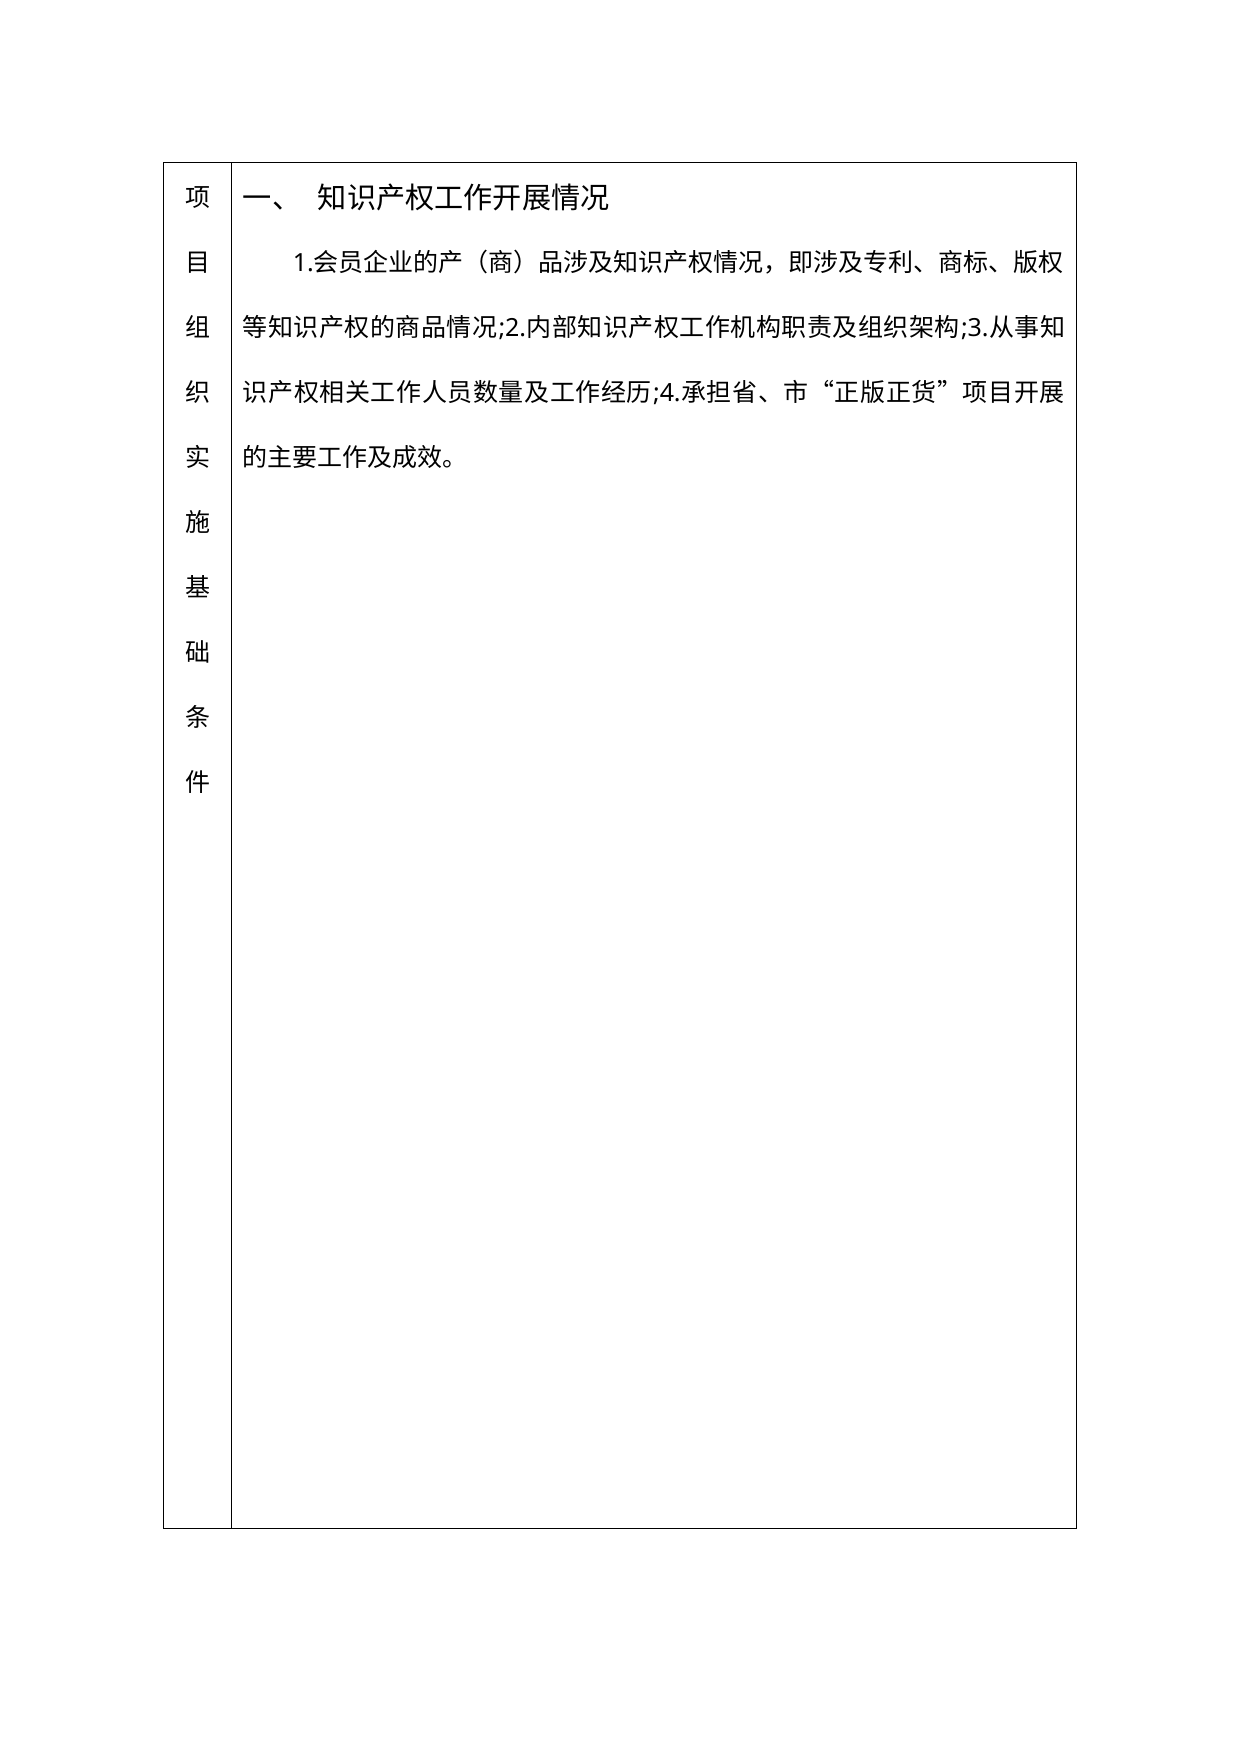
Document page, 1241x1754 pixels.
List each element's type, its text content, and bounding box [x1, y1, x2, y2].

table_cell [232, 163, 1076, 1528]
table_cell 项目组织实施基础条件 [164, 163, 231, 1528]
